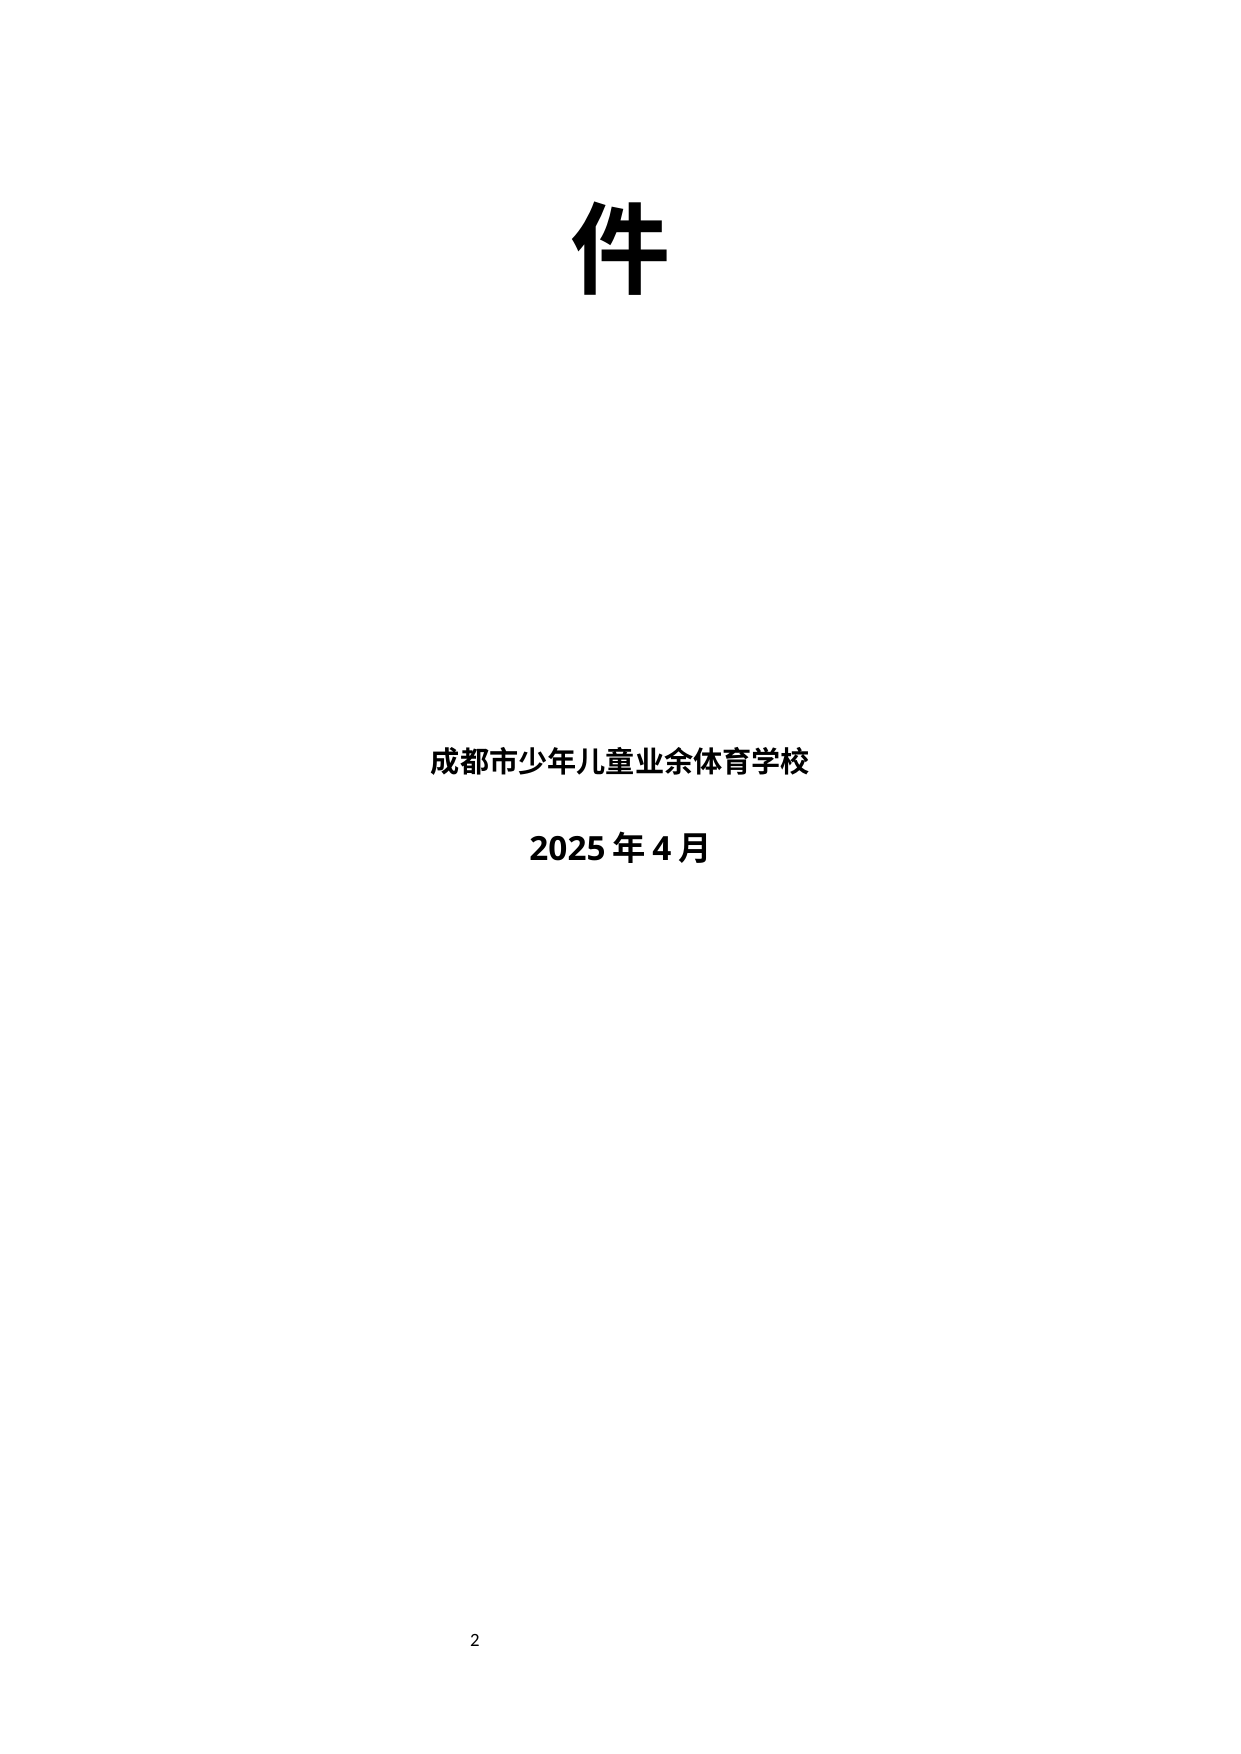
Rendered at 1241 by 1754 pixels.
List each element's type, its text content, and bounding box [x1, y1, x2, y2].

text 成都市少年儿童业余体育学校 [187, 728, 1053, 793]
text 件 [187, 162, 1053, 324]
text 2025年4月 [187, 814, 1053, 879]
